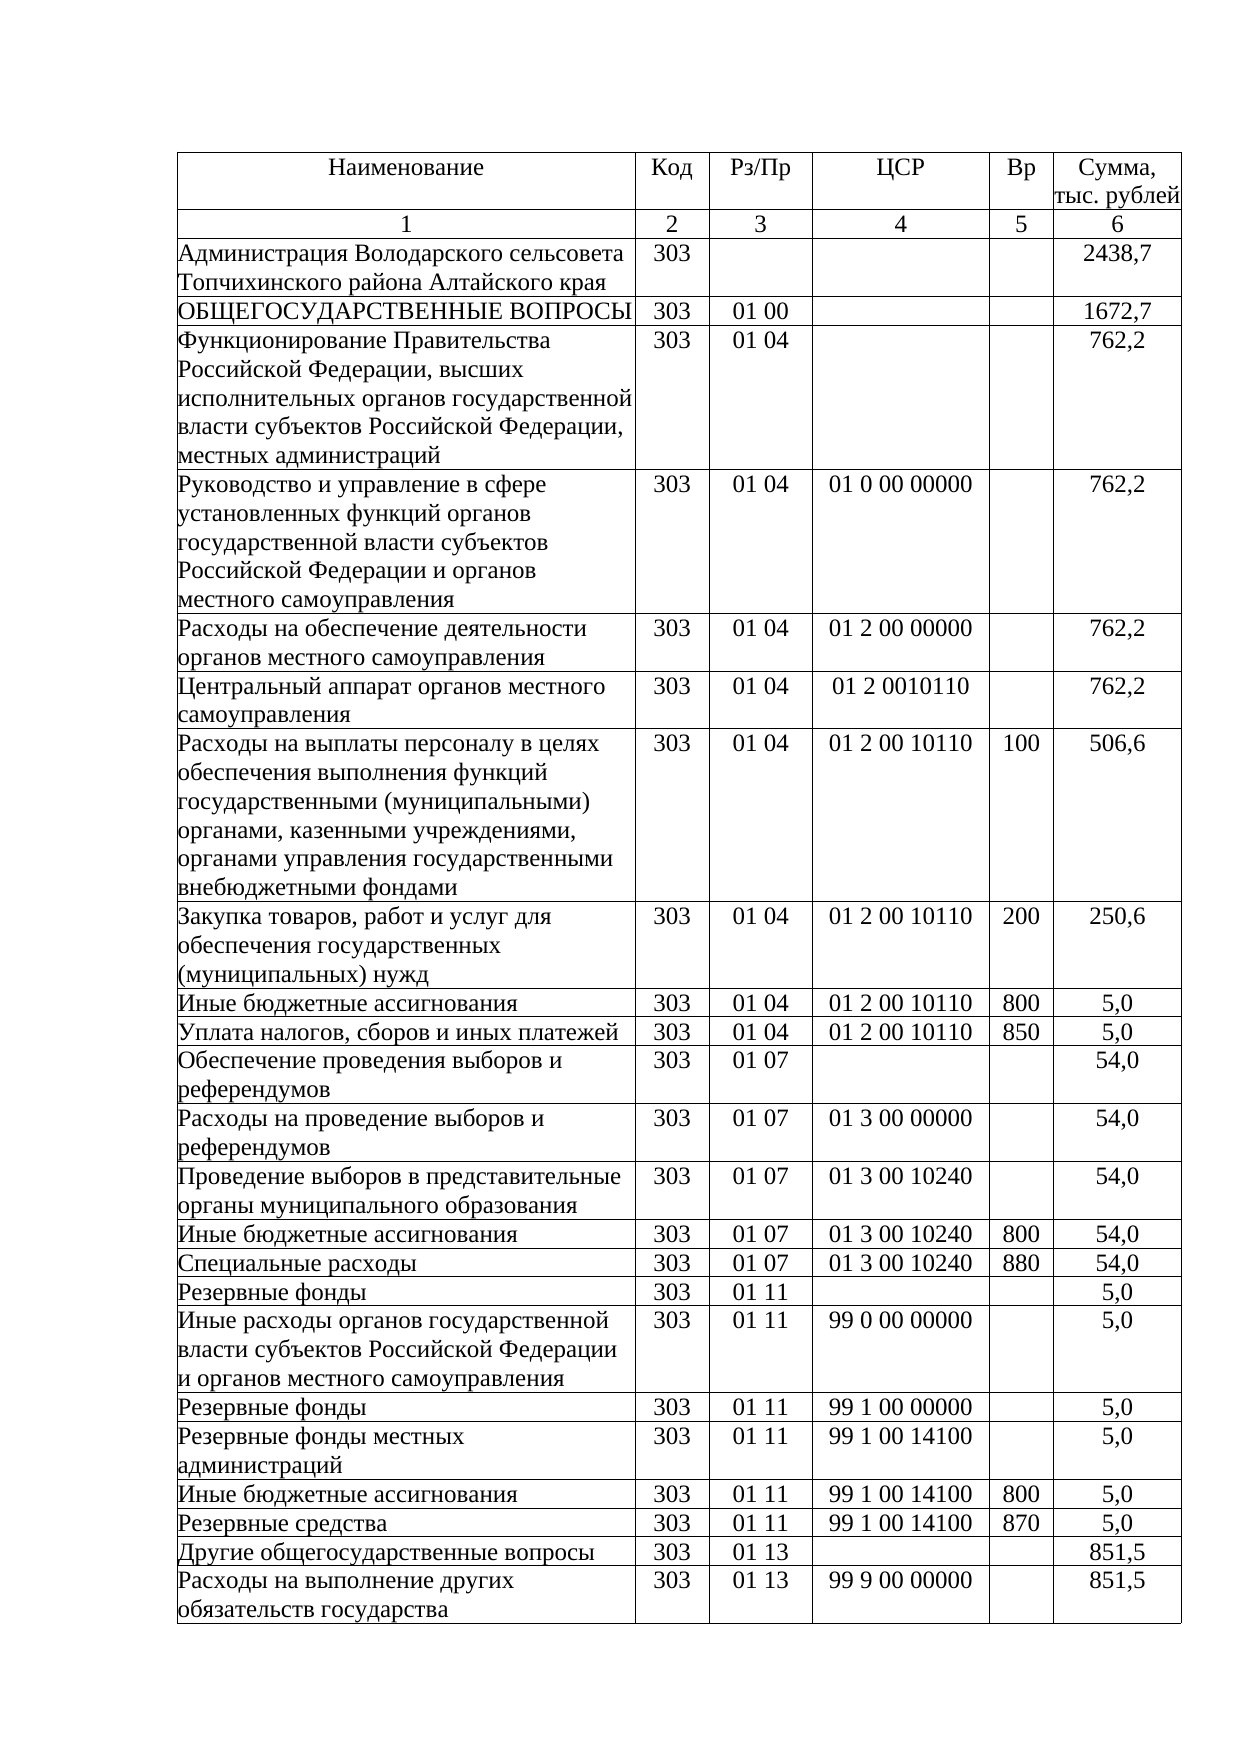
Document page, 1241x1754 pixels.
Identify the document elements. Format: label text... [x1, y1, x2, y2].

table_cell [710, 239, 812, 296]
table_cell ОБЩЕГОСУДАРСТВЕННЫЕ ВОПРОСЫ [178, 297, 635, 325]
table_cell Иные бюджетные ассигнования [178, 989, 635, 1016]
table_cell 303 [636, 1537, 709, 1565]
table_cell 54,0 [1054, 1104, 1181, 1161]
table_cell 303 [636, 614, 709, 671]
table_cell 303 [636, 1480, 709, 1507]
table_cell 5,0 [1054, 1306, 1181, 1392]
table_cell 01 07 [710, 1220, 812, 1247]
table_cell [813, 1277, 989, 1305]
table_cell 01 04 [710, 729, 812, 901]
table_cell [813, 326, 989, 469]
table_cell 303 [636, 1277, 709, 1305]
table_cell [990, 1277, 1053, 1305]
table_cell Расходы на проведение выборов и референдумов [178, 1104, 635, 1161]
table_cell 01 2 0010110 [813, 672, 989, 728]
table_cell 303 [636, 1249, 709, 1276]
table_cell 303 [636, 1393, 709, 1421]
table_cell [813, 239, 989, 296]
table_cell [990, 614, 1053, 671]
table_cell 762,2 [1054, 672, 1181, 728]
table_cell 5,0 [1054, 989, 1181, 1016]
table_cell 01 04 [710, 672, 812, 728]
table_cell 851,5 [1054, 1566, 1181, 1623]
table_cell [813, 1046, 989, 1103]
table_cell 54,0 [1054, 1162, 1181, 1218]
table_cell 303 [636, 902, 709, 987]
table_cell 54,0 [1054, 1220, 1181, 1247]
table_cell 200 [990, 902, 1053, 987]
table_cell Центральный аппарат органов местного самоуправления [178, 672, 635, 728]
table_cell 800 [990, 1480, 1053, 1507]
table_cell Администрация Володарского сельсовета Топчихинского района Алтайского края [178, 239, 635, 296]
table_cell Резервные фонды [178, 1277, 635, 1305]
table_header Сумма, тыс. рублей [1054, 153, 1181, 209]
table_cell 303 [636, 1046, 709, 1103]
table_cell 303 [636, 297, 709, 325]
table_cell 303 [636, 470, 709, 613]
table_cell 303 [636, 672, 709, 728]
table_cell 99 1 00 14100 [813, 1509, 989, 1536]
table_cell 880 [990, 1249, 1053, 1276]
table_cell 762,2 [1054, 470, 1181, 613]
table_cell 870 [990, 1509, 1053, 1536]
table_cell 01 04 [710, 902, 812, 987]
table_cell 01 07 [710, 1104, 812, 1161]
table_cell 01 11 [710, 1422, 812, 1478]
table_cell 850 [990, 1017, 1053, 1045]
table_cell Иные бюджетные ассигнования [178, 1220, 635, 1247]
table_cell 01 11 [710, 1306, 812, 1392]
table_cell Расходы на выполнение других обязательств государства [178, 1566, 635, 1623]
table_cell 4 [813, 210, 989, 238]
table_cell 01 07 [710, 1046, 812, 1103]
table_cell 762,2 [1054, 614, 1181, 671]
table_cell 01 11 [710, 1509, 812, 1536]
table_cell 5,0 [1054, 1422, 1181, 1478]
table_cell 99 9 00 00000 [813, 1566, 989, 1623]
table_cell 5 [990, 210, 1053, 238]
table_cell 5,0 [1054, 1017, 1181, 1045]
table_cell [990, 1162, 1053, 1218]
table_cell 303 [636, 1566, 709, 1623]
table_cell 01 11 [710, 1277, 812, 1305]
table_cell 01 3 00 00000 [813, 1104, 989, 1161]
table_cell 100 [990, 729, 1053, 901]
table_cell [990, 239, 1053, 296]
table_cell 01 2 00 10110 [813, 1017, 989, 1045]
table_cell Закупка товаров, работ и услуг для обеспечения государственных (муниципальных) нужд [178, 902, 635, 987]
table_cell [990, 326, 1053, 469]
table_cell 303 [636, 1220, 709, 1247]
table_cell 303 [636, 989, 709, 1016]
table_cell 01 3 00 10240 [813, 1162, 989, 1218]
table_cell 01 07 [710, 1249, 812, 1276]
table_cell 800 [990, 989, 1053, 1016]
table_cell 01 00 [710, 297, 812, 325]
table_cell 01 2 00 10110 [813, 729, 989, 901]
table_header Наименование [178, 153, 635, 209]
table_cell 303 [636, 1104, 709, 1161]
table_header ЦСР [813, 153, 989, 209]
table_cell 01 07 [710, 1162, 812, 1218]
table_cell 303 [636, 326, 709, 469]
table_cell Специальные расходы [178, 1249, 635, 1276]
table_cell 99 1 00 14100 [813, 1480, 989, 1507]
table_cell 2 [636, 210, 709, 238]
table_header Вр [990, 153, 1053, 209]
table_cell 01 11 [710, 1480, 812, 1507]
table_cell [990, 470, 1053, 613]
table_cell Резервные фонды [178, 1393, 635, 1421]
table_cell 99 1 00 00000 [813, 1393, 989, 1421]
table_cell 303 [636, 239, 709, 296]
table_cell [990, 1046, 1053, 1103]
table_cell 01 2 00 10110 [813, 989, 989, 1016]
table_cell 303 [636, 1422, 709, 1478]
table_cell 762,2 [1054, 326, 1181, 469]
table_cell 01 3 00 10240 [813, 1220, 989, 1247]
table_cell Резервные фонды местных администраций [178, 1422, 635, 1478]
table_cell 303 [636, 1017, 709, 1045]
table_cell Обеспечение проведения выборов и референдумов [178, 1046, 635, 1103]
table_cell [813, 297, 989, 325]
table_cell 5,0 [1054, 1393, 1181, 1421]
table_cell [990, 1104, 1053, 1161]
table_cell Резервные средства [178, 1509, 635, 1536]
table_cell Расходы на обеспечение деятельности органов местного самоуправления [178, 614, 635, 671]
table_cell [990, 1566, 1053, 1623]
table_cell 01 04 [710, 989, 812, 1016]
table_cell 303 [636, 1306, 709, 1392]
table_cell Иные расходы органов государственной власти субъектов Российской Федерации и органов местного самоуправления [178, 1306, 635, 1392]
table_cell 506,6 [1054, 729, 1181, 901]
table_header Код [636, 153, 709, 209]
table_cell 01 2 00 10110 [813, 902, 989, 987]
table_cell 851,5 [1054, 1537, 1181, 1565]
table_cell Руководство и управление в сфере установленных функций органов государственной власти субъектов Российской Федерации и органов местного самоуправления [178, 470, 635, 613]
table_cell Проведение выборов в представительные органы муниципального образования [178, 1162, 635, 1218]
table_header Рз/Пр [710, 153, 812, 209]
table_cell Иные бюджетные ассигнования [178, 1480, 635, 1507]
table_cell [990, 1537, 1053, 1565]
table_cell 54,0 [1054, 1046, 1181, 1103]
table_cell [813, 1537, 989, 1565]
table_cell 5,0 [1054, 1509, 1181, 1536]
table_cell [990, 672, 1053, 728]
table_cell 2438,7 [1054, 239, 1181, 296]
table_cell [990, 1393, 1053, 1421]
table_cell 3 [710, 210, 812, 238]
table_cell 303 [636, 1162, 709, 1218]
table_cell 1 [178, 210, 635, 238]
table_cell Расходы на выплаты персоналу в целях обеспечения выполнения функций государственными (муниципальными) органами, казенными учреждениями, органами управления государственными внебюджетными фондами [178, 729, 635, 901]
table_cell 01 11 [710, 1393, 812, 1421]
table_cell Другие общегосударственные вопросы [178, 1537, 635, 1565]
table_cell 54,0 [1054, 1249, 1181, 1276]
table_cell 01 13 [710, 1566, 812, 1623]
table_cell 250,6 [1054, 902, 1181, 987]
table_cell 303 [636, 1509, 709, 1536]
table_cell 01 04 [710, 1017, 812, 1045]
table_cell 99 0 00 00000 [813, 1306, 989, 1392]
table_cell 5,0 [1054, 1480, 1181, 1507]
table_cell Уплата налогов, сборов и иных платежей [178, 1017, 635, 1045]
table_cell 303 [636, 729, 709, 901]
table_cell [990, 1422, 1053, 1478]
table_cell 01 13 [710, 1537, 812, 1565]
table_cell [990, 297, 1053, 325]
table_cell 01 04 [710, 326, 812, 469]
table_cell 800 [990, 1220, 1053, 1247]
table_cell 01 3 00 10240 [813, 1249, 989, 1276]
table_cell 01 0 00 00000 [813, 470, 989, 613]
table_cell [990, 1306, 1053, 1392]
table_cell 99 1 00 14100 [813, 1422, 989, 1478]
table_cell 1672,7 [1054, 297, 1181, 325]
table_cell 6 [1054, 210, 1181, 238]
table_cell 01 04 [710, 470, 812, 613]
table_cell 01 04 [710, 614, 812, 671]
table_cell Функционирование Правительства Российской Федерации, высших исполнительных органов государственной власти субъектов Российской Федерации, местных администраций [178, 326, 635, 469]
table_cell 01 2 00 00000 [813, 614, 989, 671]
table_cell 5,0 [1054, 1277, 1181, 1305]
